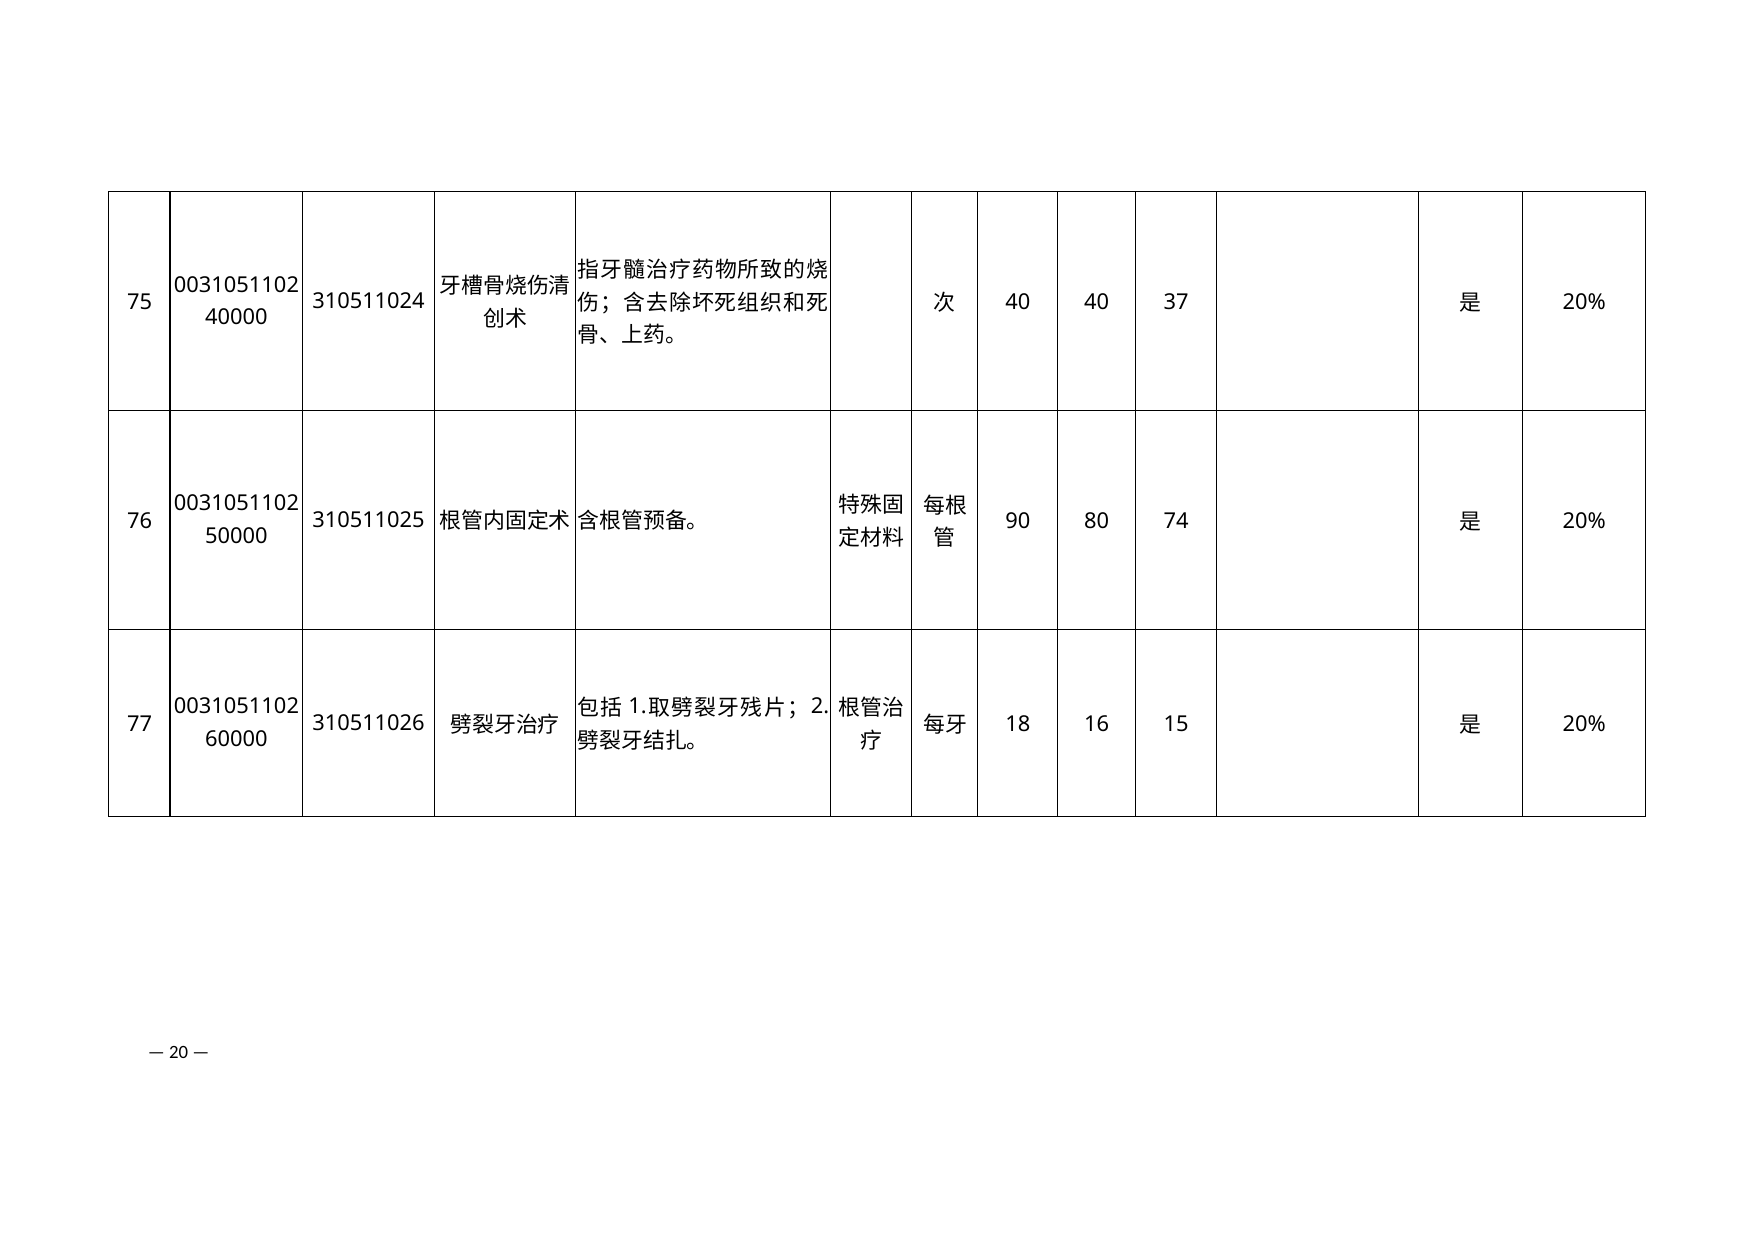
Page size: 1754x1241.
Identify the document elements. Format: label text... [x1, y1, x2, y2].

table_cell 指牙髓治疗药物所致的烧伤；含去除坏死组织和死骨、上药。 [576, 192, 830, 410]
table_cell 20% [1523, 192, 1645, 410]
table_cell 劈裂牙治疗 [435, 630, 575, 816]
table_cell 20% [1523, 630, 1645, 816]
table_cell 16 [1058, 630, 1135, 816]
table_cell 牙槽骨烧伤清创术 [435, 192, 575, 410]
table_cell 310511025 [303, 411, 434, 629]
table_cell 15 [1136, 630, 1216, 816]
table_cell 80 [1058, 411, 1135, 629]
table_cell 75 [109, 192, 169, 410]
table_cell 90 [978, 411, 1057, 629]
table_cell 40 [978, 192, 1057, 410]
table_cell 次 [912, 192, 977, 410]
table_cell [1217, 630, 1418, 816]
table_cell 003105110250000 [171, 411, 302, 629]
table_cell 含根管预备。 [576, 411, 830, 629]
table_cell 76 [109, 411, 169, 629]
table_cell 77 [109, 630, 169, 816]
table_cell 根管治疗 [831, 630, 911, 816]
table_cell 310511024 [303, 192, 434, 410]
table_cell 包括1.取劈裂牙残片；2.劈裂牙结扎。 [576, 630, 830, 816]
table_cell 74 [1136, 411, 1216, 629]
table_cell 每根管 [912, 411, 977, 629]
table_cell 310511026 [303, 630, 434, 816]
table_cell 特殊固定材料 [831, 411, 911, 629]
table_cell 是 [1419, 192, 1522, 410]
table_cell 是 [1419, 411, 1522, 629]
table_cell 37 [1136, 192, 1216, 410]
table_cell 003105110260000 [171, 630, 302, 816]
table_cell 根管内固定术 [435, 411, 575, 629]
table_cell 18 [978, 630, 1057, 816]
table_cell [1217, 411, 1418, 629]
table_cell 是 [1419, 630, 1522, 816]
table_cell [831, 192, 911, 410]
table_cell 每牙 [912, 630, 977, 816]
table_cell 20% [1523, 411, 1645, 629]
table_cell 003105110240000 [171, 192, 302, 410]
table_cell 40 [1058, 192, 1135, 410]
table_cell [1217, 192, 1418, 410]
